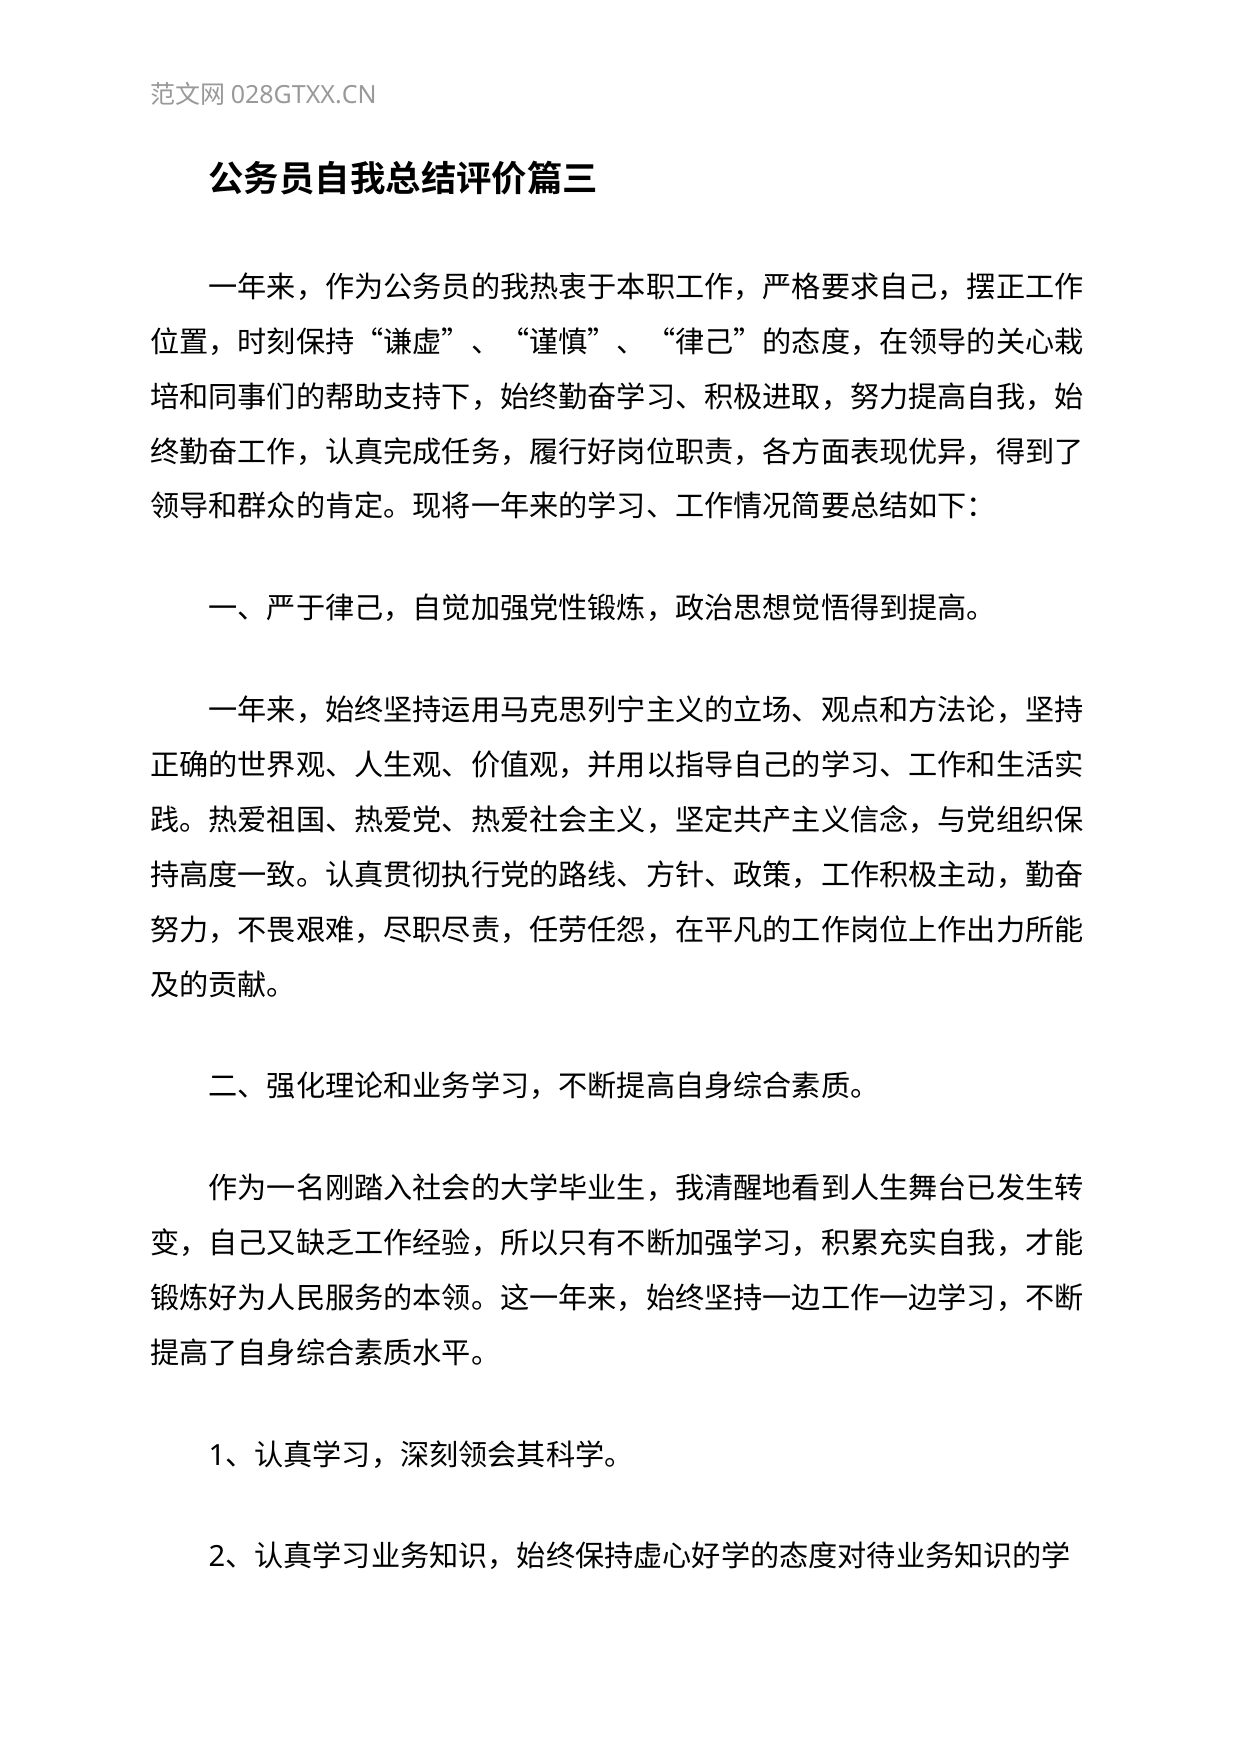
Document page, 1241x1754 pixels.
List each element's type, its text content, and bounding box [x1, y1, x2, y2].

text 1、认真学习，深刻领会其科学。 [150, 1431, 1090, 1473]
text 作为一名刚踏入社会的大学毕业生，我清醒地看到人生舞台已发生转变，自己又缺乏工作经验，所以只有不断加强学习，积累充实自我，才能锻炼好为人民服务的本领。这一年来，始终坚持一边工作一边学习，不断提高了自身综合素质水平。 [150, 1164, 1090, 1372]
text 公务员自我总结评价篇三 [150, 150, 1090, 201]
text 一年来，作为公务员的我热衷于本职工作，严格要求自己，摆正工作位置，时刻保持“谦虚”、“谨慎”、“律己”的态度，在领导的关心栽培和同事们的帮助支持下，始终勤奋学习、积极进取，努力提高自我，始终勤奋工作，认真完成任务，履行好岗位职责，各方面表现优异，得到了领导和群众的肯定。现将一年来的学习、工作情况简要总结如下： [150, 263, 1090, 525]
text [150, 1533, 1090, 1575]
text 一年来，始终坚持运用马克思列宁主义的立场、观点和方法论，坚持正确的世界观、人生观、价值观，并用以指导自己的学习、工作和生活实践。热爱祖国、热爱党、热爱社会主义，坚定共产主义信念，与党组织保持高度一致。认真贯彻执行党的路线、方针、政策，工作积极主动，勤奋努力，不畏艰难，尽职尽责，任劳任怨，在平凡的工作岗位上作出力所能及的贡献。 [150, 687, 1090, 1003]
text 二、强化理论和业务学习，不断提高自身综合素质。 [150, 1063, 1090, 1105]
text 一、严于律己，自觉加强党性锻炼，政治思想觉悟得到提高。 [150, 585, 1090, 627]
